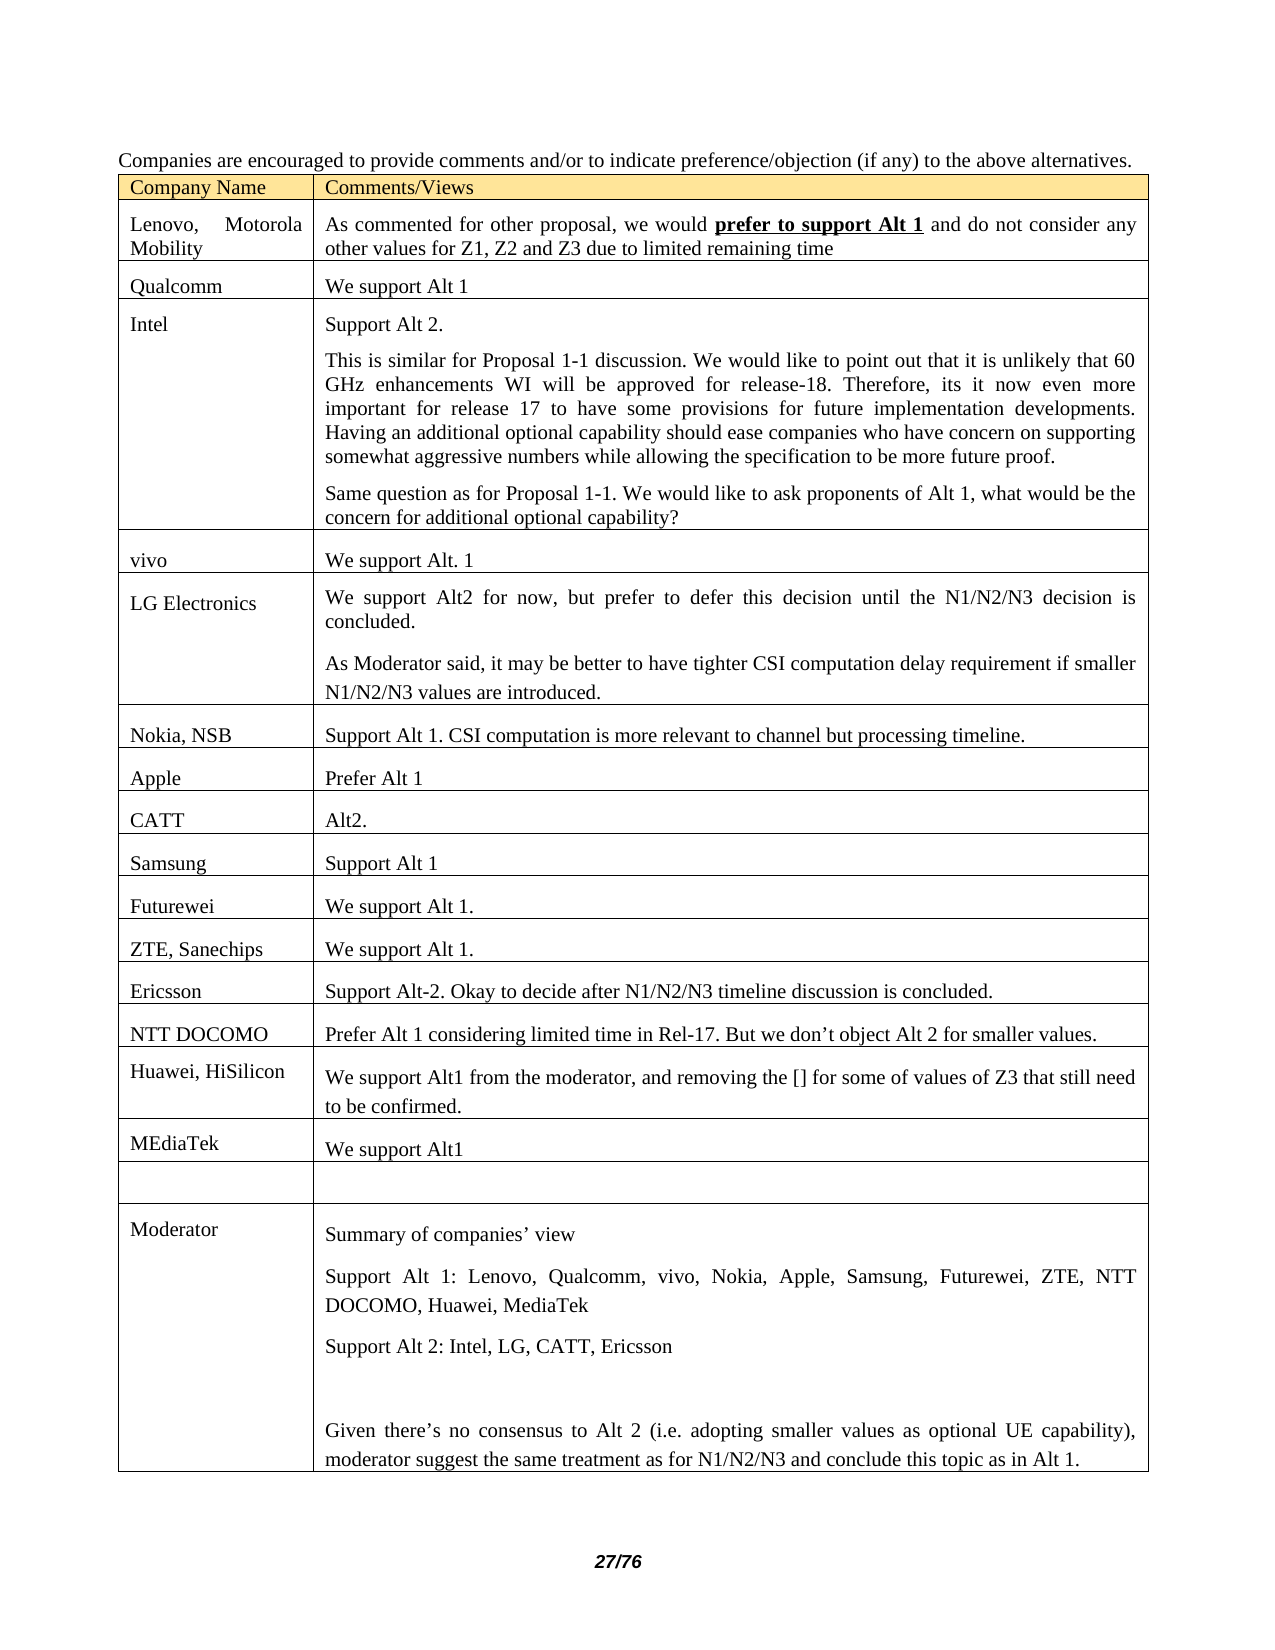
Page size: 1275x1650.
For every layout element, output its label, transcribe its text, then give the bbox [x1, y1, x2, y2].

table_cell Huawei, HiSilicon [119, 1047, 313, 1118]
table_cell We support Alt 1. [314, 876, 1148, 918]
table_cell We support Alt1 [314, 1119, 1148, 1161]
table_cell As commented for other proposal, we would prefer to support Alt 1 and do not consider any other values for Z1, Z2 and Z3 due to limited remaining time [314, 200, 1148, 260]
table_cell We support Alt 1. [314, 919, 1148, 961]
table_cell Moderator [119, 1204, 313, 1471]
table_cell Qualcomm [119, 261, 313, 298]
table_cell Prefer Alt 1 [314, 748, 1148, 790]
table_cell [314, 1162, 1148, 1203]
table_cell ZTE, Sanechips [119, 919, 313, 961]
table_cell Alt2. [314, 791, 1148, 832]
table_cell Prefer Alt 1 considering limited time in Rel-17. But we don’t object Alt 2 for smaller values. [314, 1004, 1148, 1046]
table_cell [119, 1162, 313, 1203]
table_cell Samsung [119, 834, 313, 875]
table_cell Support Alt 1. CSI computation is more relevant to channel but processing timeline. [314, 705, 1148, 747]
table_cell Support Alt 2. This is similar for Proposal 1-1 discussion. We would like to point out that it is unlikely that 60 GHz enhancements WI will be approved for release-18. Therefore, its it now even more important for release 17 to have some provisions for future implementation developments. Having an additional optional capability should ease companies who have concern on supporting somewhat aggressive numbers while allowing the specification to be more future proof. Same question as for Proposal 1-1. We would like to ask proponents of Alt 1, what would be the concern for additional optional capability? [314, 299, 1148, 529]
table_cell Futurewei [119, 876, 313, 918]
table_cell Support Alt-2. Okay to decide after N1/N2/N3 timeline discussion is concluded. [314, 962, 1148, 1003]
text Companies are encouraged to provide comments and/or to indicate preference/objection (if any) to the above alternatives. [118, 148, 1157, 172]
table_cell CATT [119, 791, 313, 832]
table_cell We support Alt1 from the moderator, and removing the [] for some of values of Z3 that still need to be confirmed. [314, 1047, 1148, 1118]
table_cell Ericsson [119, 962, 313, 1003]
table_cell NTT DOCOMO [119, 1004, 313, 1046]
table_cell We support Alt 1 [314, 261, 1148, 298]
table_cell vivo [119, 530, 313, 572]
table_cell We support Alt2 for now, but prefer to defer this decision until the N1/N2/N3 decision is concluded. As Moderator said, it may be better to have tighter CSI computation delay requirement if smaller N1/N2/N3 values are introduced. [314, 573, 1148, 704]
table_cell Support Alt 1 [314, 834, 1148, 875]
table_header Comments/Views [314, 175, 1148, 199]
table_cell Summary of companies’ view Support Alt 1: Lenovo, Qualcomm, vivo, Nokia, Apple, Samsung, Futurewei, ZTE, NTT DOCOMO, Huawei, MediaTek Support Alt 2: Intel, LG, CATT, Ericsson Given there’s no consensus to Alt 2 (i.e. adopting smaller values as optional UE capability), moderator suggest the same treatment as for N1/N2/N3 and conclude this topic as in Alt 1. [314, 1204, 1148, 1471]
table_cell LG Electronics [119, 573, 313, 704]
table_cell Apple [119, 748, 313, 790]
table_cell Lenovo, Motorola Mobility [119, 200, 313, 260]
table_cell MEdiaTek [119, 1119, 313, 1161]
table_cell We support Alt. 1 [314, 530, 1148, 572]
table_cell Intel [119, 299, 313, 529]
table_header Company Name [119, 175, 313, 199]
table_cell Nokia, NSB [119, 705, 313, 747]
